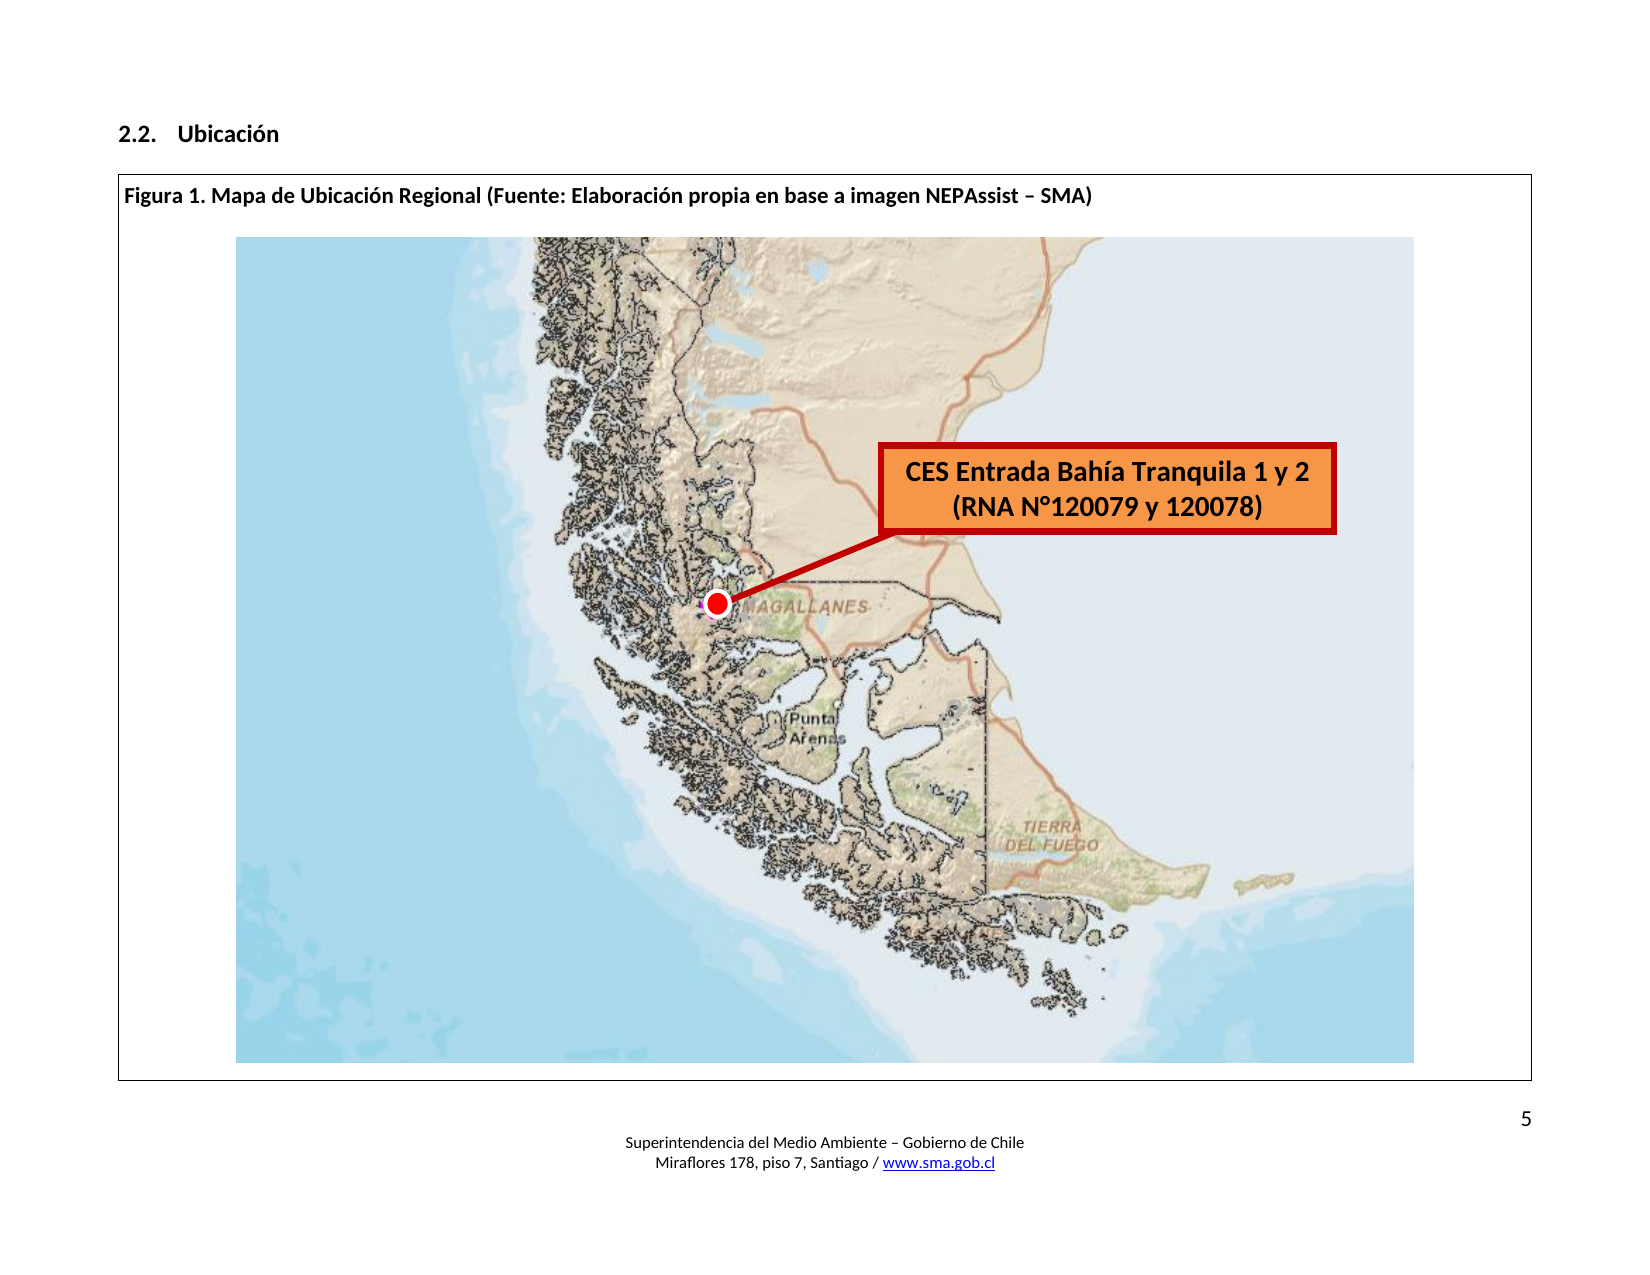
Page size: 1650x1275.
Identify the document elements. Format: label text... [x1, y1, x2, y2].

subtitle Ubicación [118, 118, 1532, 149]
picture [236, 237, 1414, 1063]
table_header Figura 1. Mapa de Ubicación Regional (Fuente: Elaboración propia en base a imagen NEPAssist – SMA) [119, 175, 1531, 1079]
